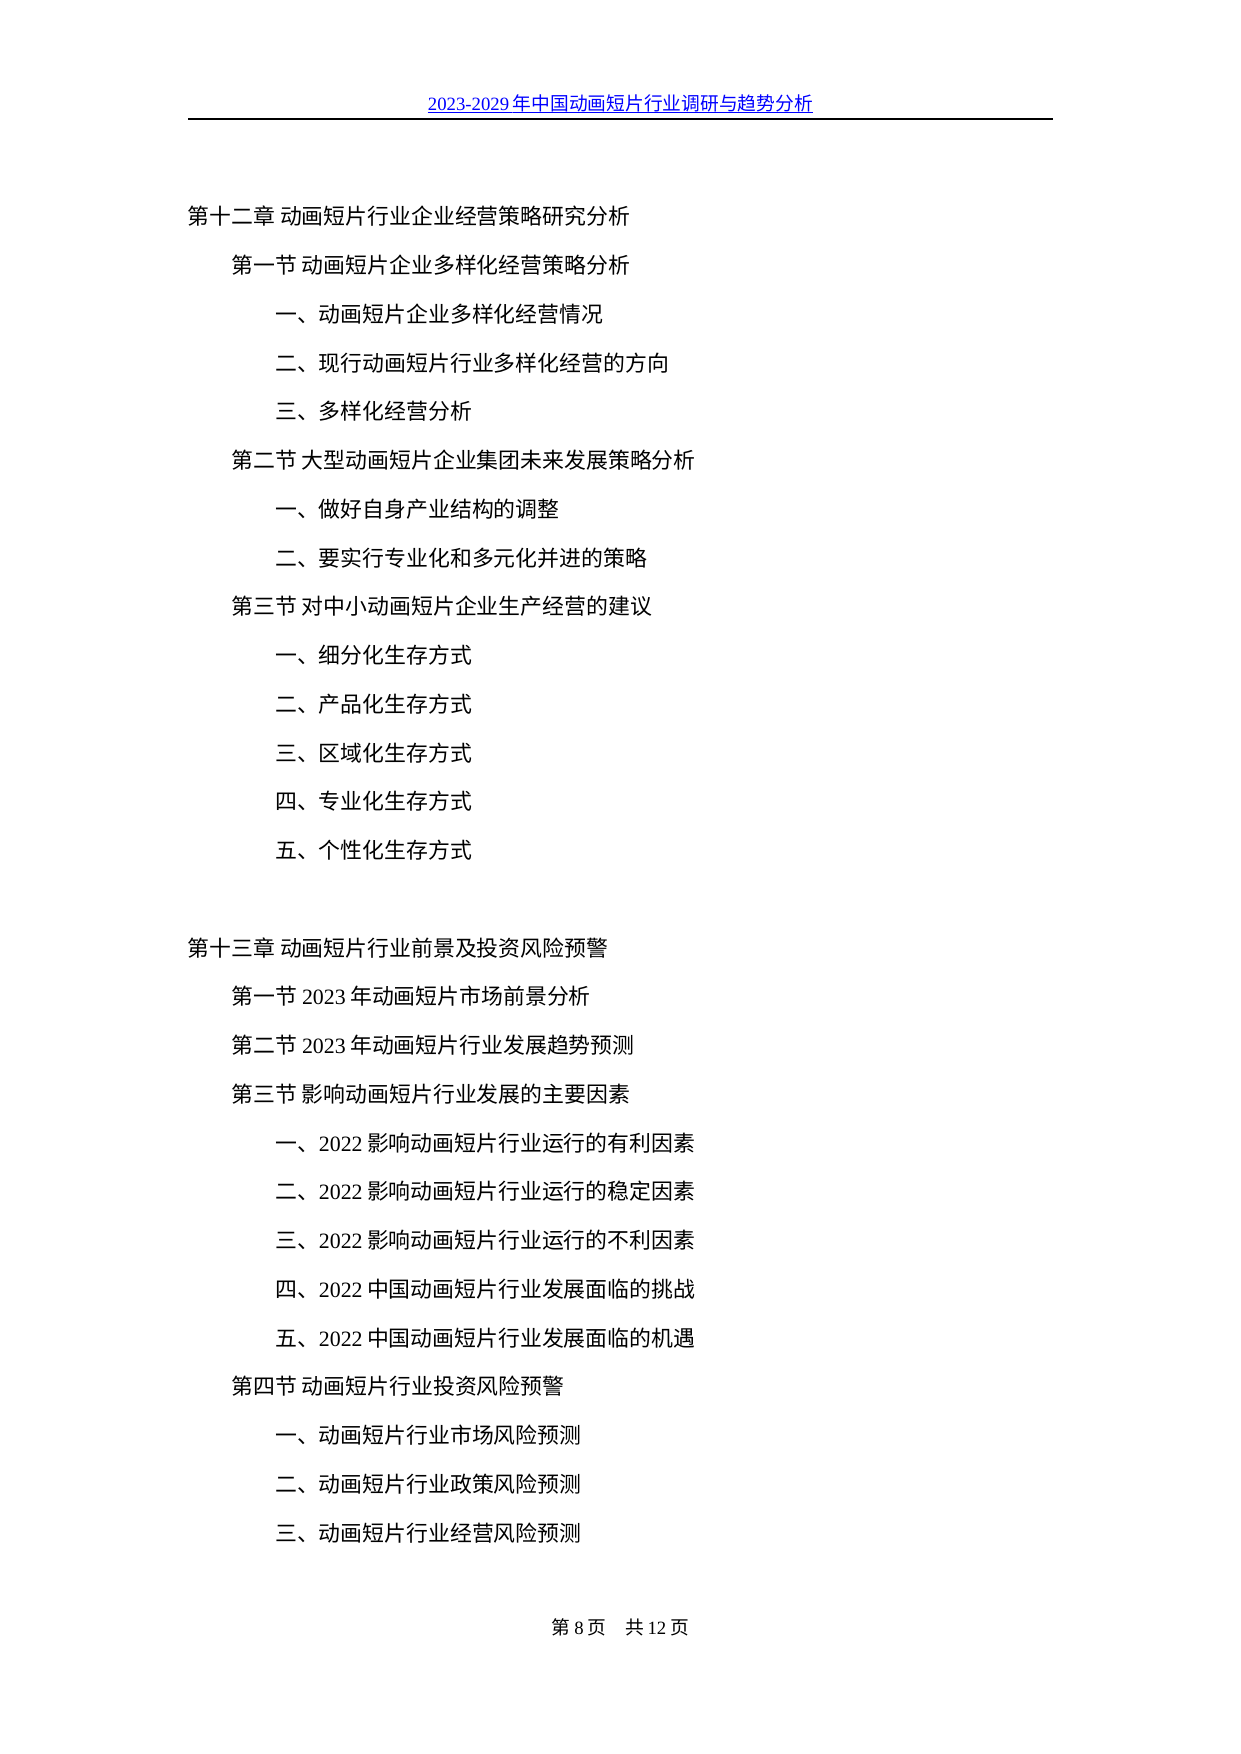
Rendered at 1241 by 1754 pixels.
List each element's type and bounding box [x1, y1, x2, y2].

text [187, 150, 1053, 1548]
